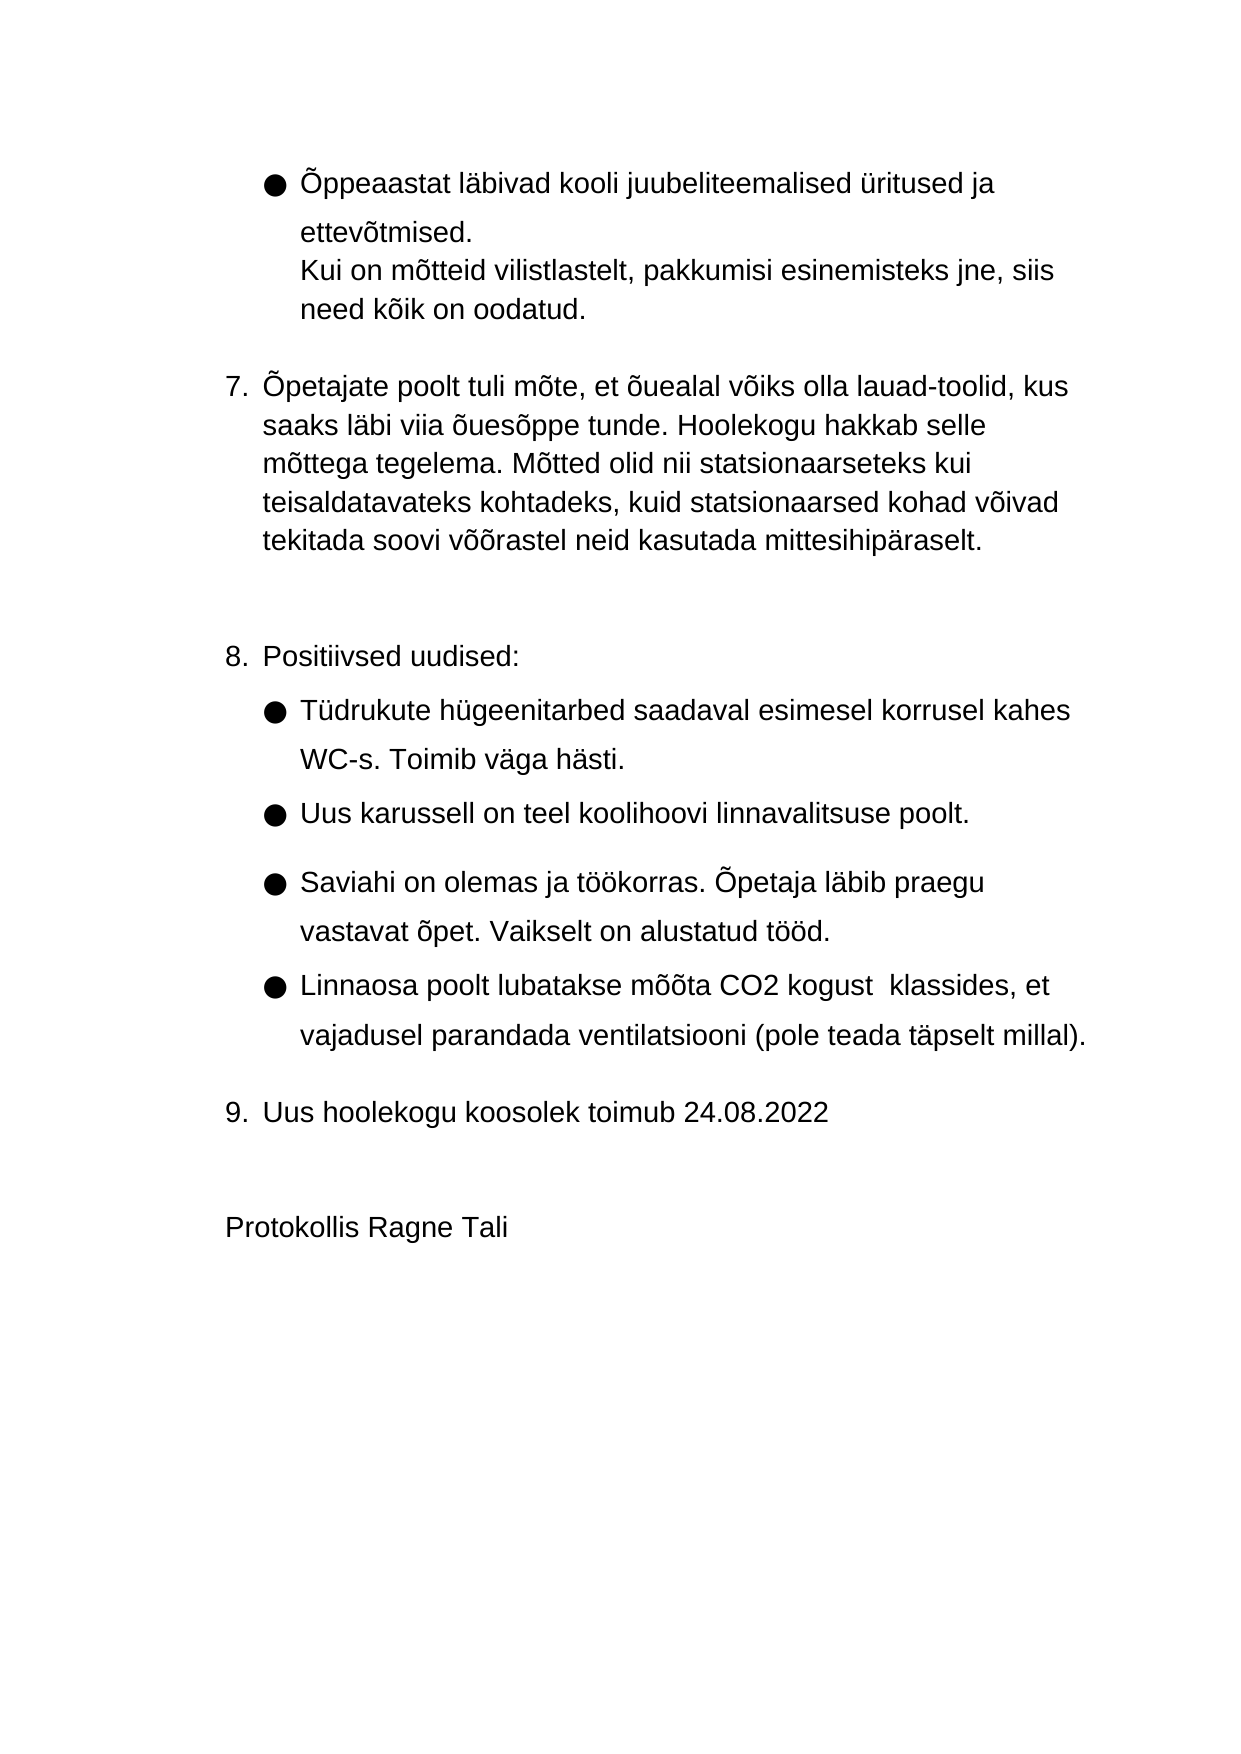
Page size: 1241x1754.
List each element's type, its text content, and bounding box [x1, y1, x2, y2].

list Linnaosa poolt lubatakse mõõta CO2 kogust klassides, et vajadusel parandada ventilatsiooni (pole teada täpselt millal). [262, 953, 1090, 1051]
list Uus hoolekogu koosolek toimub 24.08.2022 [225, 1094, 1090, 1128]
text Protokollis Ragne Tali [225, 1210, 1090, 1244]
list Õpetajate poolt tuli mõte, et õuealal võiks olla lauad-toolid, kus saaks läbi viia õuesõppe tunde. Hoolekogu hakkab selle mõttega tegelema. Mõtted olid nii statsionaarseteks kui teisaldatavateks kohtadeks, kuid statsionaarsed kohad võivad tekitada soovi võõrastel neid kasutada mittesihipäraselt. [225, 369, 1090, 557]
list Tüdrukute hügeenitarbed saadaval esimesel korrusel kahes WC-s. Toimib väga hästi. [262, 677, 1090, 776]
list Õppeaastat läbivad kooli juubeliteemalised üritused ja ettevõtmised. [262, 150, 1090, 248]
text Kui on mõtteid vilistlastelt, pakkumisi esinemisteks jne, siis need kõik on oodatud. [300, 253, 1090, 325]
list Uus karussell on teel koolihoovi linnavalitsuse poolt. [262, 781, 1090, 840]
list Positiivsed uudised: [225, 639, 1090, 672]
list Saviahi on olemas ja töökorras. Õpetaja läbib praegu vastavat õpet. Vaikselt on alustatud tööd. [262, 849, 1090, 948]
